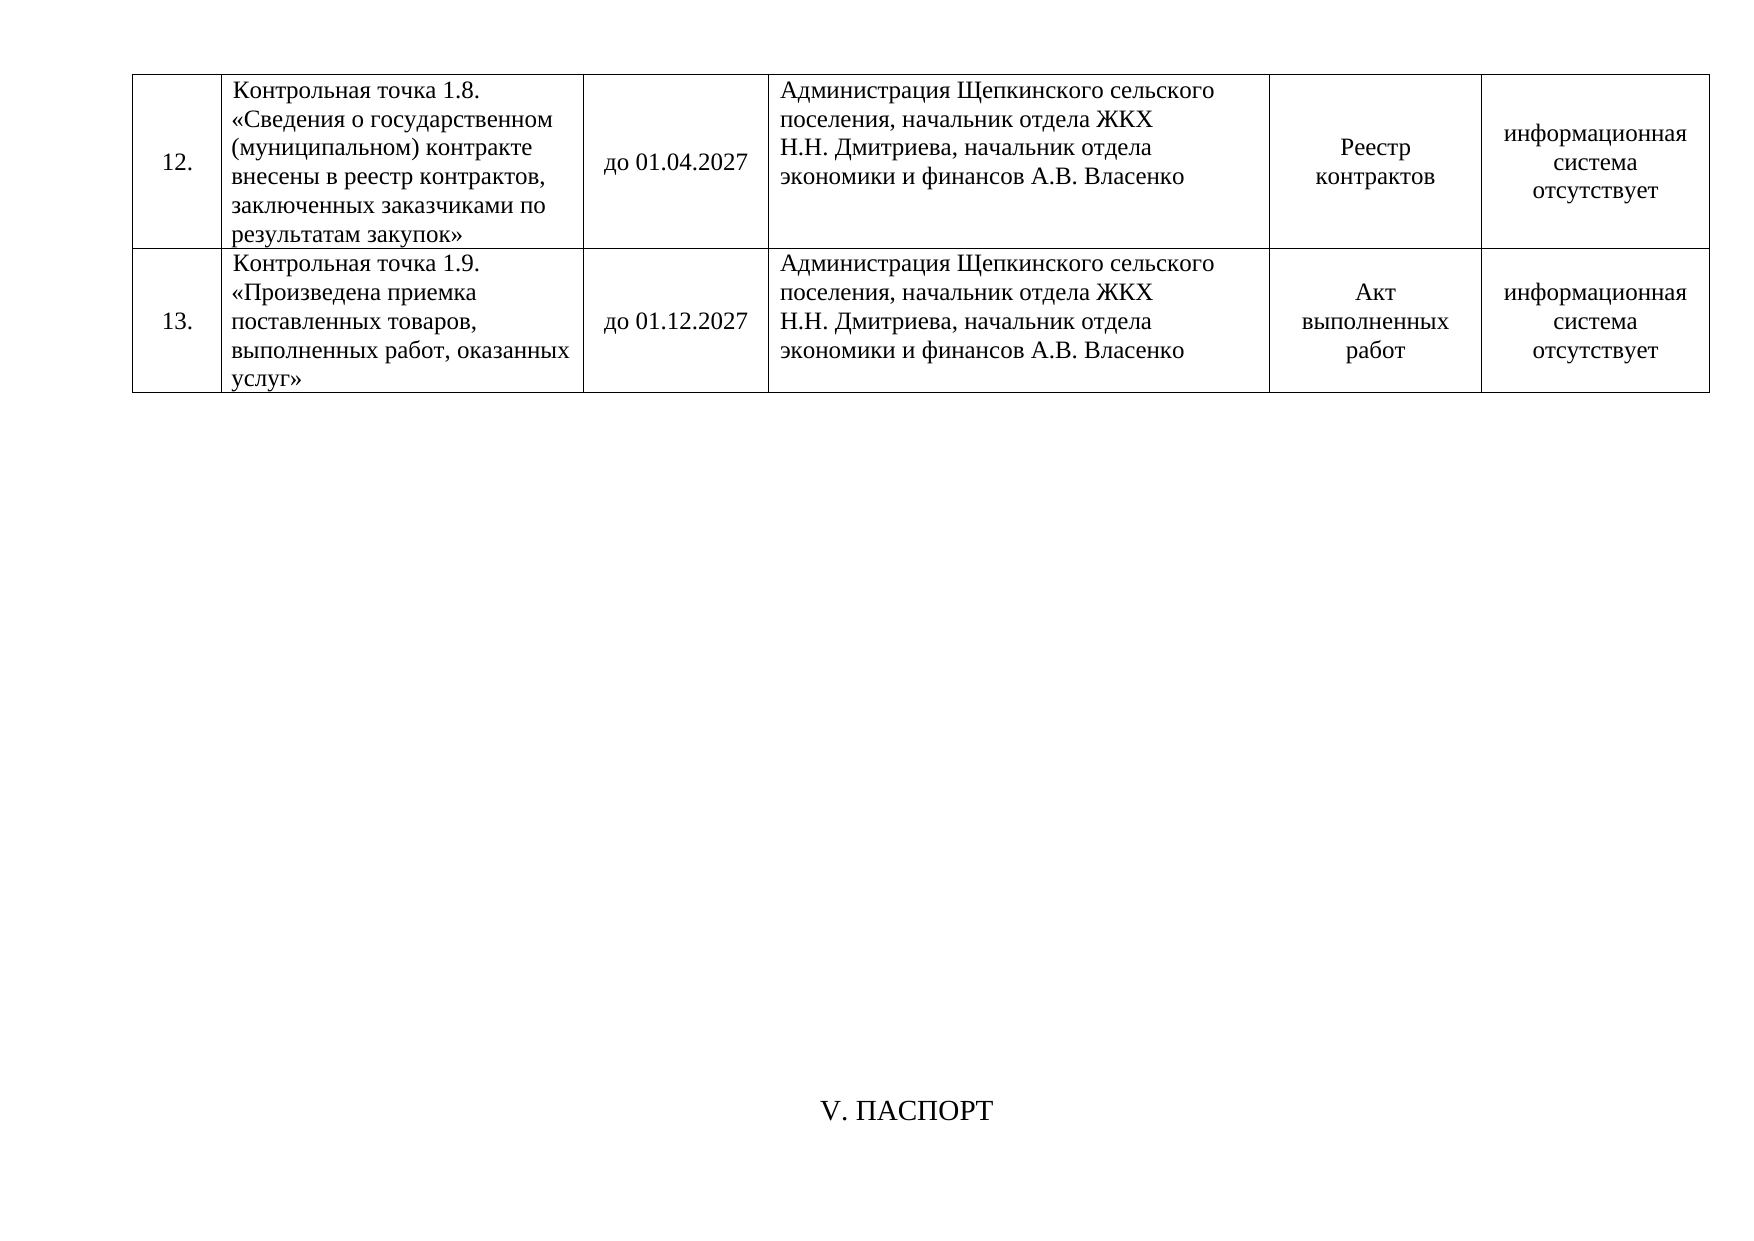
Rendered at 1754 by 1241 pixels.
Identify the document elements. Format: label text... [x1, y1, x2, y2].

table_cell 13. [133, 249, 221, 392]
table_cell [1482, 75, 1709, 247]
table_cell до 01.04.2027 [584, 75, 768, 247]
table_cell 12. [133, 75, 221, 247]
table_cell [769, 75, 1269, 247]
table_cell Контрольная точка 1.8. «Сведения о государственном (муниципальном) контракте внесены в реестр контрактов, заключенных заказчиками по результатам закупок» [222, 75, 583, 247]
text V. ПАСПОРТ [133, 1093, 1680, 1126]
table_cell Администрация Щепкинского сельского поселения, начальник отдела ЖКХ Н.Н. Дмитриева, начальник отдела экономики и финансов А.В. Власенко [769, 249, 1269, 392]
table_cell Реестр контрактов [1270, 75, 1481, 247]
table_cell Контрольная точка 1.9. «Произведена приемка поставленных товаров, выполненных работ, оказанных услуг» [222, 249, 583, 392]
table_cell информационная система отсутствует [1482, 249, 1709, 392]
table_cell Акт выполненных работ [1270, 249, 1481, 392]
table_cell до 01.12.2027 [584, 249, 768, 392]
